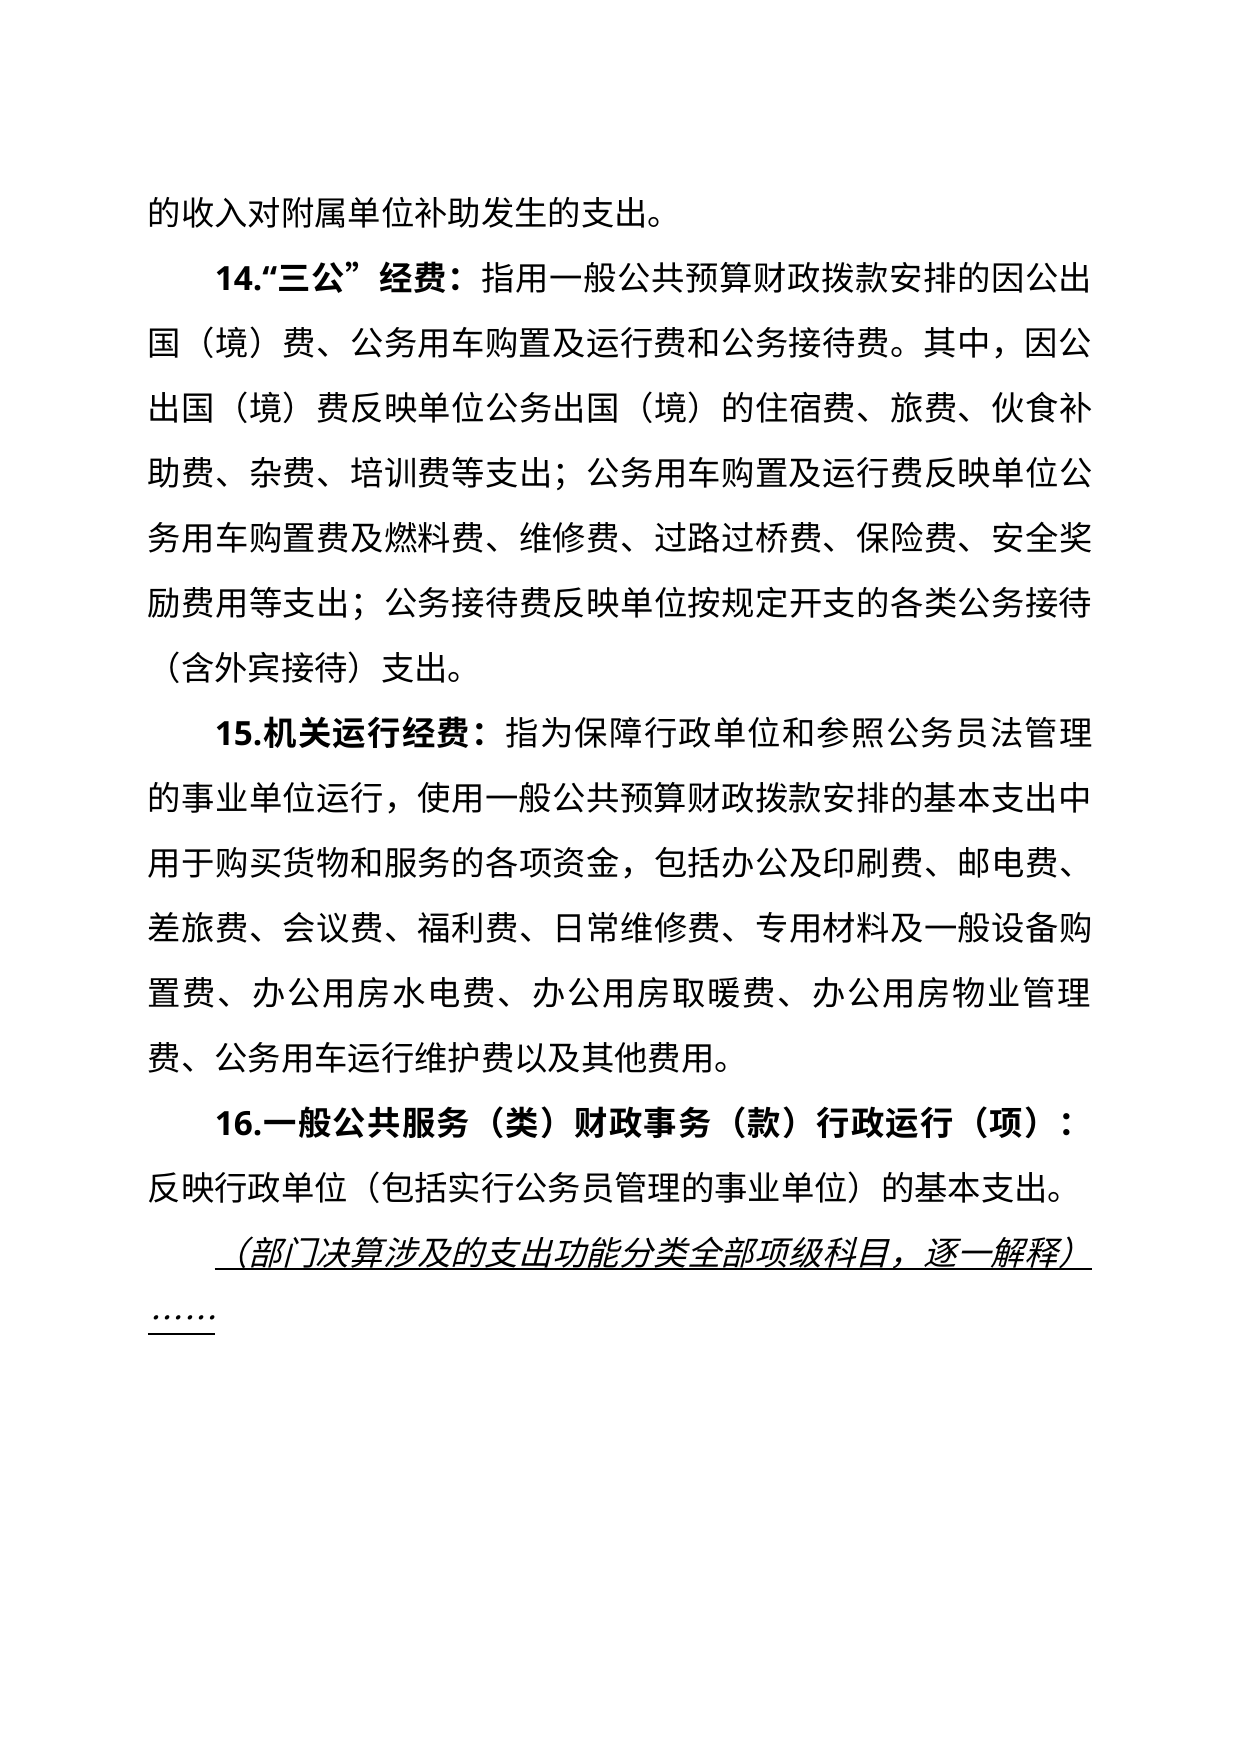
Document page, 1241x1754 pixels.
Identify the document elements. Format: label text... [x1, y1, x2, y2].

text （部门决算涉及的支出功能分类全部项级科目，逐一解释）…… [148, 1218, 1093, 1348]
text 16.一般公共服务（类）财政事务（款）行政运行（项）：反映行政单位（包括实行公务员管理的事业单位）的基本支出。 [148, 1088, 1093, 1218]
text 14.“三公”经费：指用一般公共预算财政拨款安排的因公出国（境）费、公务用车购置及运行费和公务接待费。其中，因公出国（境）费反映单位公务出国（境）的住宿费、旅费、伙食补助费、杂费、培训费等支出；公务用车购置及运行费反映单位公务用车购置费及燃料费、维修费、过路过桥费、保险费、安全奖励费用等支出；公务接待费反映单位按规定开支的各类公务接待（含外宾接待）支出。 [148, 243, 1093, 698]
text 15.机关运行经费：指为保障行政单位和参照公务员法管理的事业单位运行，使用一般公共预算财政拨款安排的基本支出中用于购买货物和服务的各项资金，包括办公及印刷费、邮电费、差旅费、会议费、福利费、日常维修费、专用材料及一般设备购置费、办公用房水电费、办公用房取暖费、办公用房物业管理费、公务用车运行维护费以及其他费用。 [148, 698, 1093, 1088]
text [148, 178, 1093, 243]
